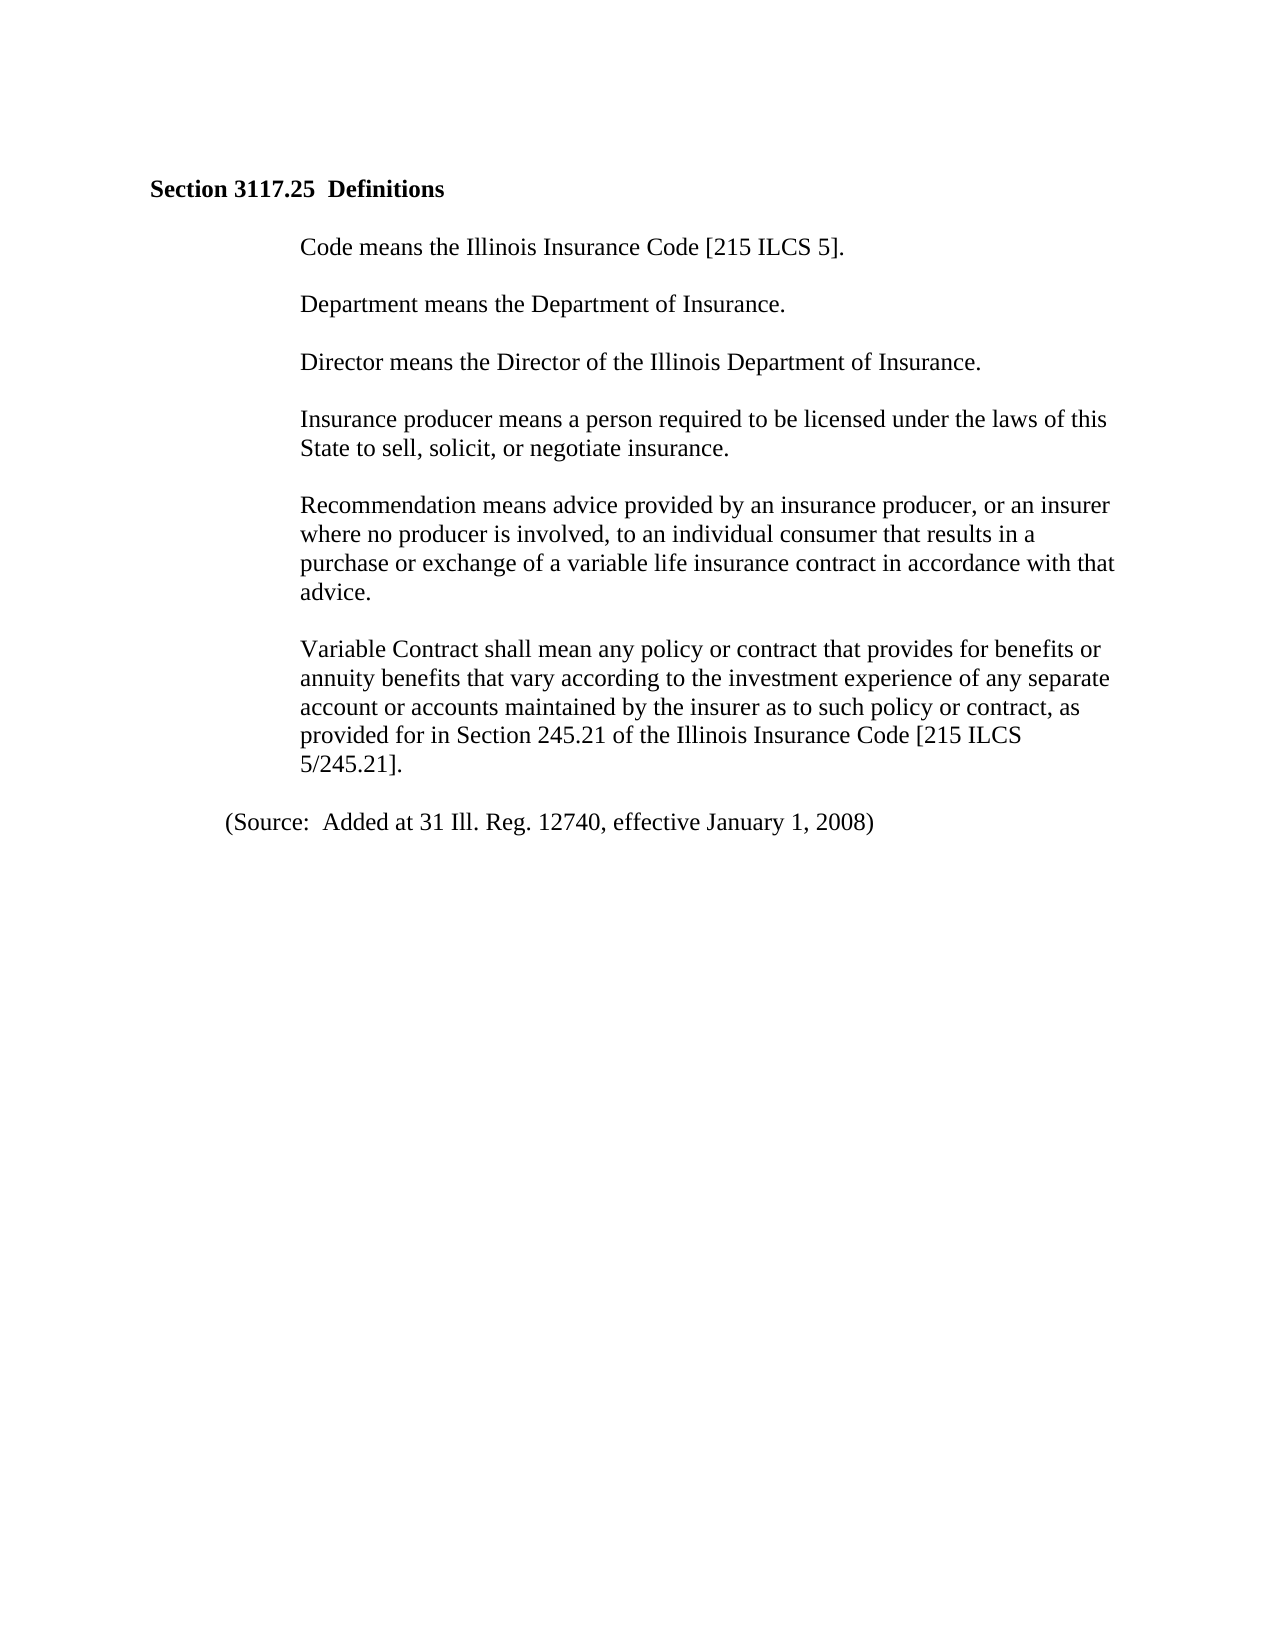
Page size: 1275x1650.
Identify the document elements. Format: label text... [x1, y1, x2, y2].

text Recommendation means advice provided by an insurance producer, or an insurer where no producer is involved, to an individual consumer that results in a purchase or exchange of a variable life insurance contract in accordance with that advice. [300, 490, 1125, 605]
text Variable Contract shall mean any policy or contract that provides for benefits or annuity benefits that vary according to the investment experience of any separate account or accounts maintained by the insurer as to such policy or contract, as provided for in Section 245.21 of the Illinois Insurance Code [215 ILCS 5/245.21]. [300, 634, 1125, 778]
text Code means the Illinois Insurance Code [215 ILCS 5]. [300, 232, 1125, 260]
text Insurance producer means a person required to be licensed under the laws of this State to sell, solicit, or negotiate insurance. [300, 404, 1125, 462]
text Director means the Director of the Illinois Department of Insurance. [300, 347, 1125, 375]
text (Source: Added at 31 Reg. 12740, effective January 1, 2008) [225, 807, 1125, 835]
text Section 3117.25 Definitions [150, 174, 1125, 203]
text Department means the Department of Insurance. [300, 289, 1125, 318]
